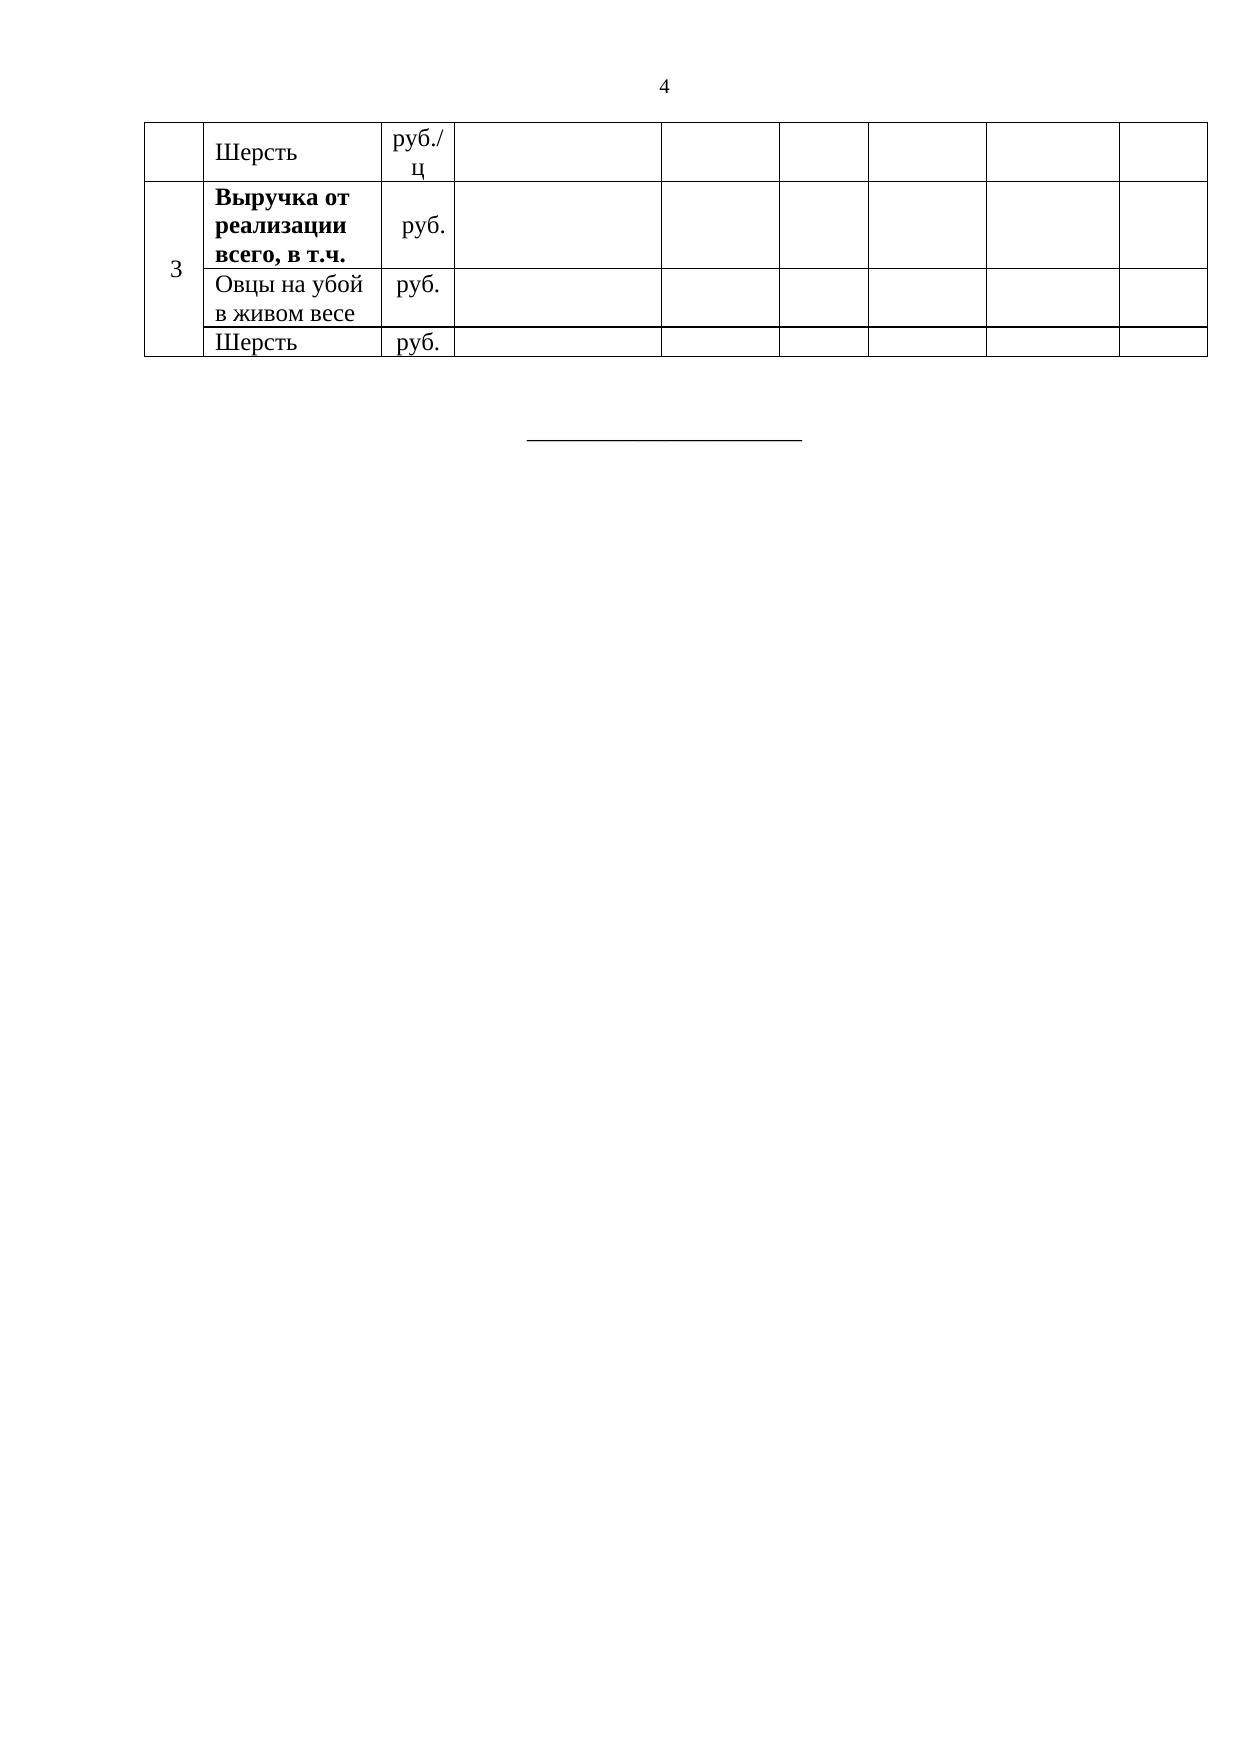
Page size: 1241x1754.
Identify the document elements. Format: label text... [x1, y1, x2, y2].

text ______________________ [177, 415, 1152, 443]
table_cell [455, 182, 661, 268]
table_cell Шерсть [204, 328, 381, 356]
table_cell 3 [145, 182, 203, 356]
table_cell [455, 123, 661, 181]
table_cell руб. [382, 269, 454, 326]
table_cell руб. [382, 182, 454, 268]
table_cell [869, 269, 986, 326]
table_cell [1120, 269, 1207, 326]
table_cell руб. [382, 328, 454, 356]
table_cell [987, 269, 1119, 326]
table_cell [780, 182, 868, 268]
table_cell [1120, 123, 1207, 181]
table_cell [987, 123, 1119, 181]
table_cell Выручка от реализации всего, в т.ч. [204, 182, 381, 268]
table_cell [455, 269, 661, 326]
table_cell Овцы на убой в живом весе [204, 269, 381, 326]
table_cell [869, 328, 986, 356]
table_cell руб./ц [382, 123, 454, 181]
table_cell [1120, 328, 1207, 356]
table_cell [662, 123, 779, 181]
table_cell [987, 182, 1119, 268]
table_cell [662, 182, 779, 268]
table_cell [987, 328, 1119, 356]
table_cell [780, 123, 868, 181]
table_cell [1120, 182, 1207, 268]
table_cell [662, 328, 779, 356]
table_cell [869, 182, 986, 268]
table_cell [780, 269, 868, 326]
table_cell Шерсть [204, 123, 381, 181]
table_cell [780, 328, 868, 356]
table_cell [869, 123, 986, 181]
table_cell [662, 269, 779, 326]
table_cell [455, 328, 661, 356]
